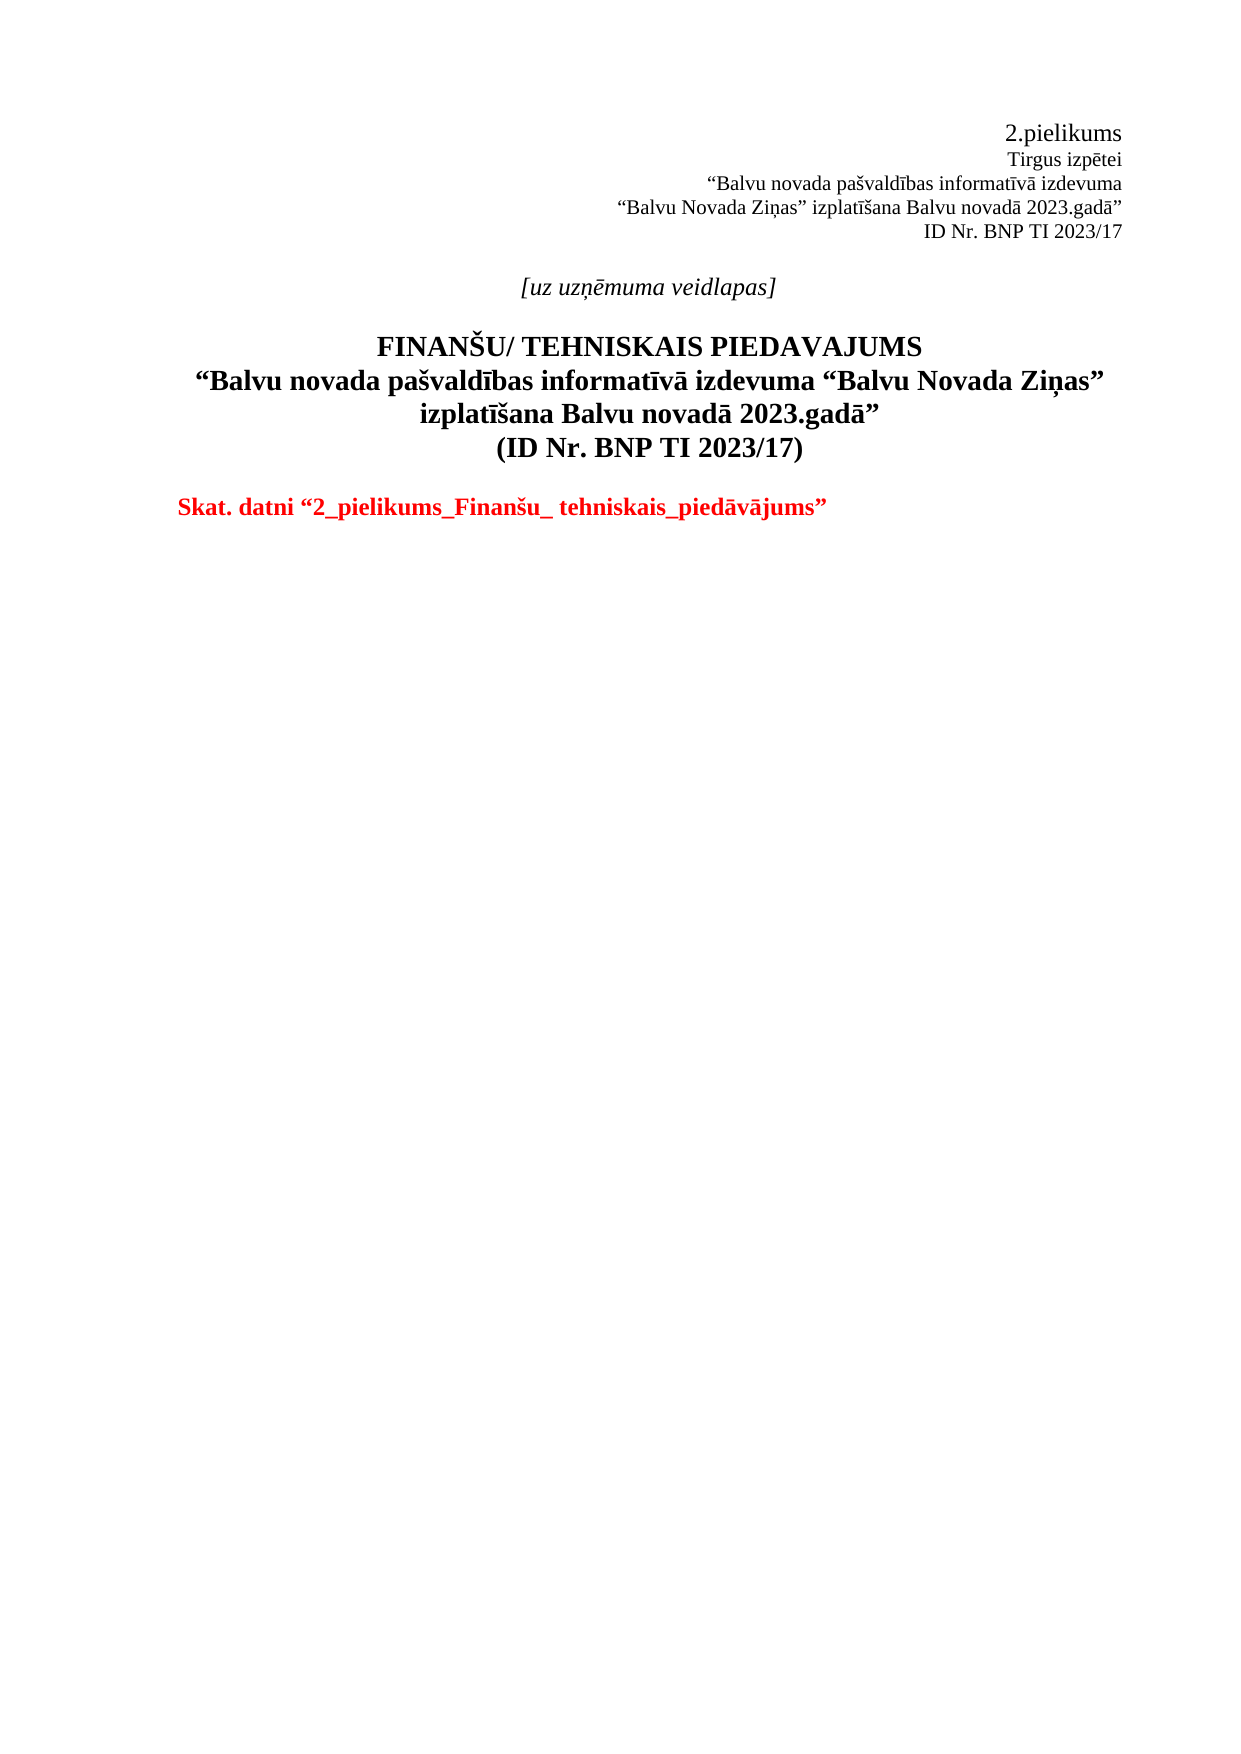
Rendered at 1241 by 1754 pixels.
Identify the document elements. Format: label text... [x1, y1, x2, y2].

text “Balvu Novada Ziņas” izplatīšana Balvu novadā 2023.gadā” [177, 195, 1122, 219]
text Skat. datni “2_pielikums_Finanšu_ tehniskais_piedāvājums” [177, 492, 1122, 521]
text “Balvu novada pašvaldības informatīvā izdevuma [177, 171, 1122, 195]
text Tirgus izpētei [177, 147, 1122, 171]
text ID Nr. BNP TI 2023/17 [177, 219, 1122, 243]
text 2.pielikums [177, 118, 1122, 147]
text “Balvu novada pašvaldības informatīvā izdevuma “Balvu Novada Ziņas” izplatīšana Balvu novadā 2023.gadā” [177, 363, 1122, 430]
text (ID Nr. BNP TI 2023/17) [177, 430, 1122, 463]
text [uz uzņēmuma veidlapas] [177, 272, 1122, 301]
text FINANŠU/ TEHNISKAIS PIEDAVAJUMS [177, 329, 1122, 363]
